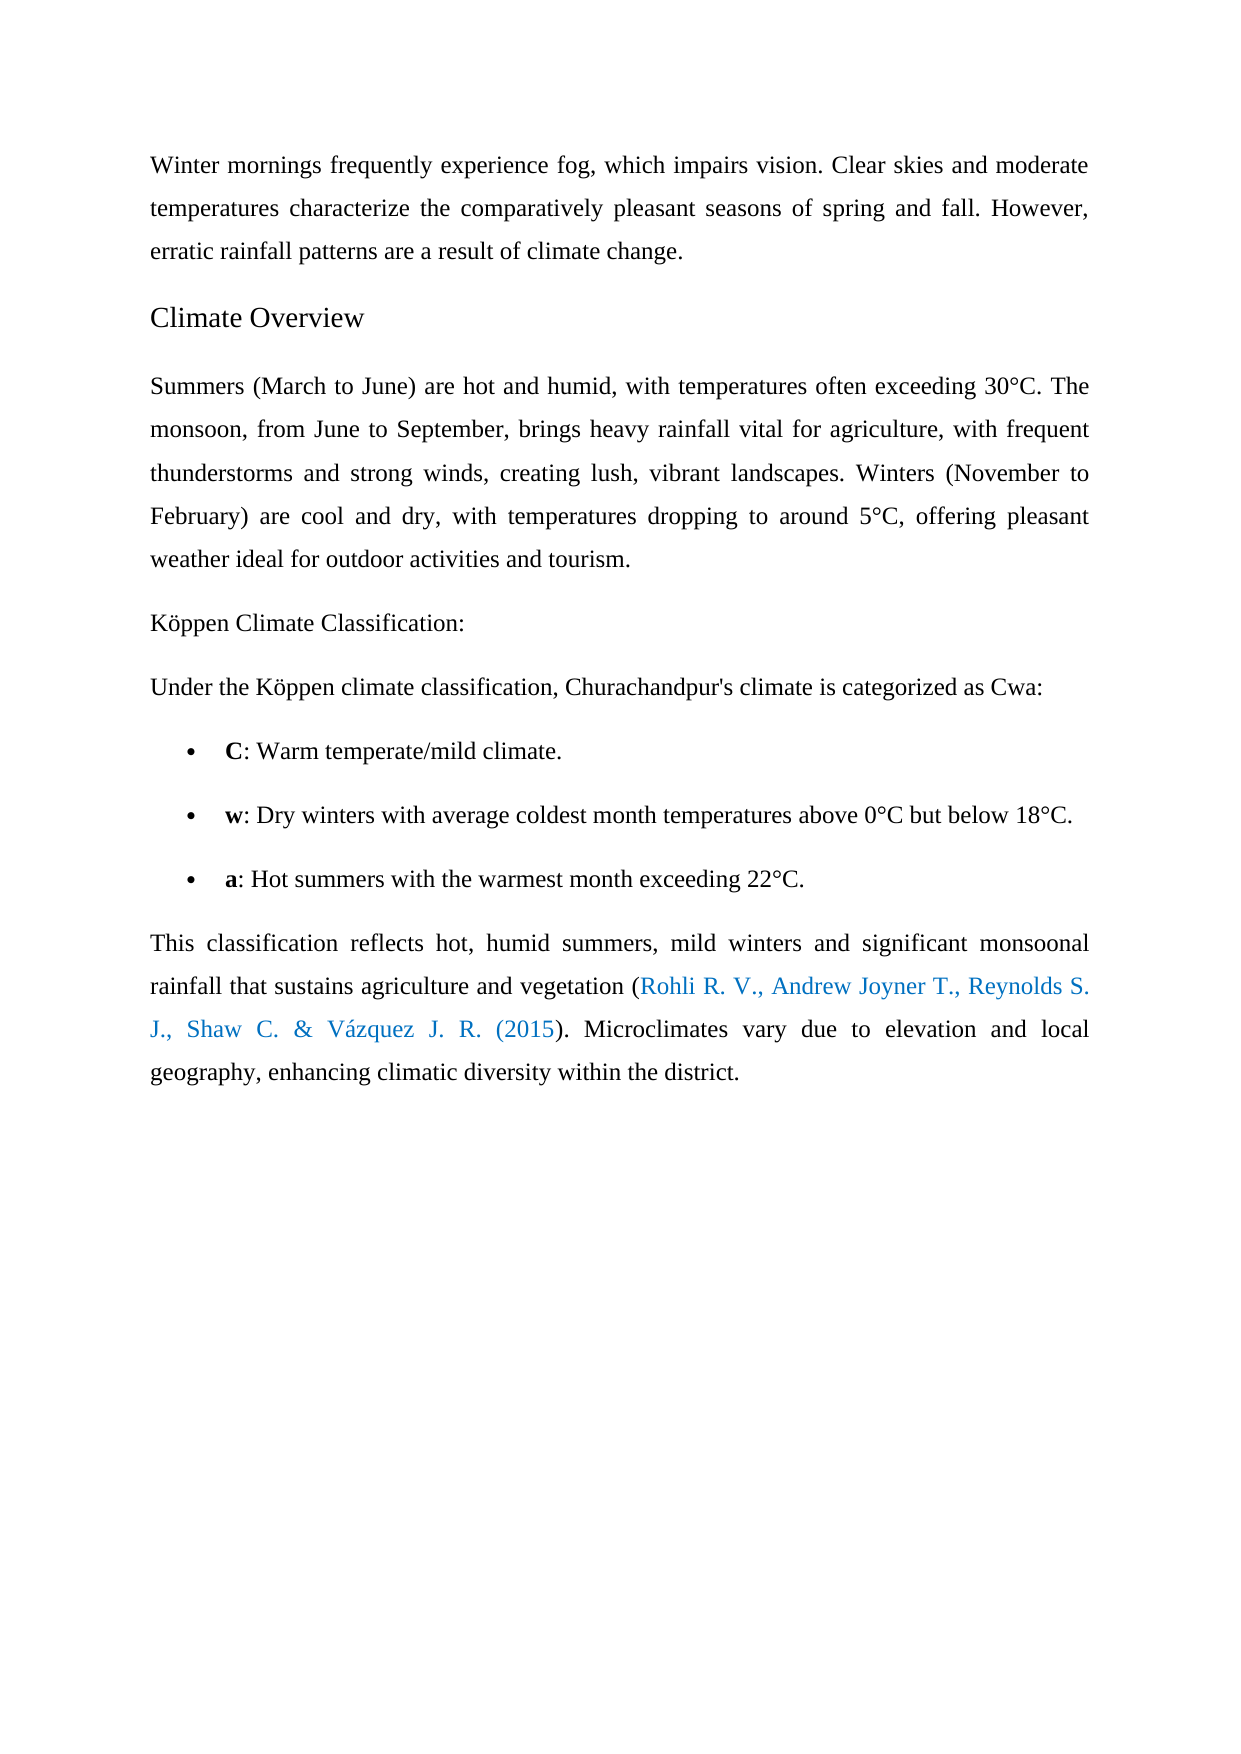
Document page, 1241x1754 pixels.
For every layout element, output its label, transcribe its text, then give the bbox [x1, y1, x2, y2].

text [150, 150, 1090, 265]
list C: Warm temperate/mild climate. [187, 736, 1090, 764]
text Summers (March to June) are hot and humid, with temperatures often exceeding 30°C. The monsoon, from June to September, brings heavy rainfall vital for agriculture, with frequent thunderstorms and strong winds, creating lush, vibrant landscapes. Winters (November to February) are cool and dry, with temperatures dropping to around 5°C, offering pleasant weather ideal for outdoor activities and tourism. [150, 371, 1090, 573]
text Climate Overview [150, 300, 1090, 334]
text Köppen Climate Classification: [150, 608, 1090, 637]
list w: Dry winters with average coldest month temperatures above 0°C but below 18°C. [187, 800, 1090, 828]
list a: Hot summers with the warmest month exceeding 22°C. [187, 864, 1090, 892]
text This classification reflects hot, humid summers, mild winters and significant monsoonal rainfall that sustains agriculture and vegetation (Rohli R. V., Andrew Joyner T., Reynolds S. J., Shaw C. & Vázquez J. R. (2015). Microclimates vary due to elevation and local geography, enhancing climatic diversity within the district. [150, 928, 1090, 1086]
text Under the Köppen climate classification, Churachandpur's climate is categorized as Cwa: [150, 672, 1090, 701]
